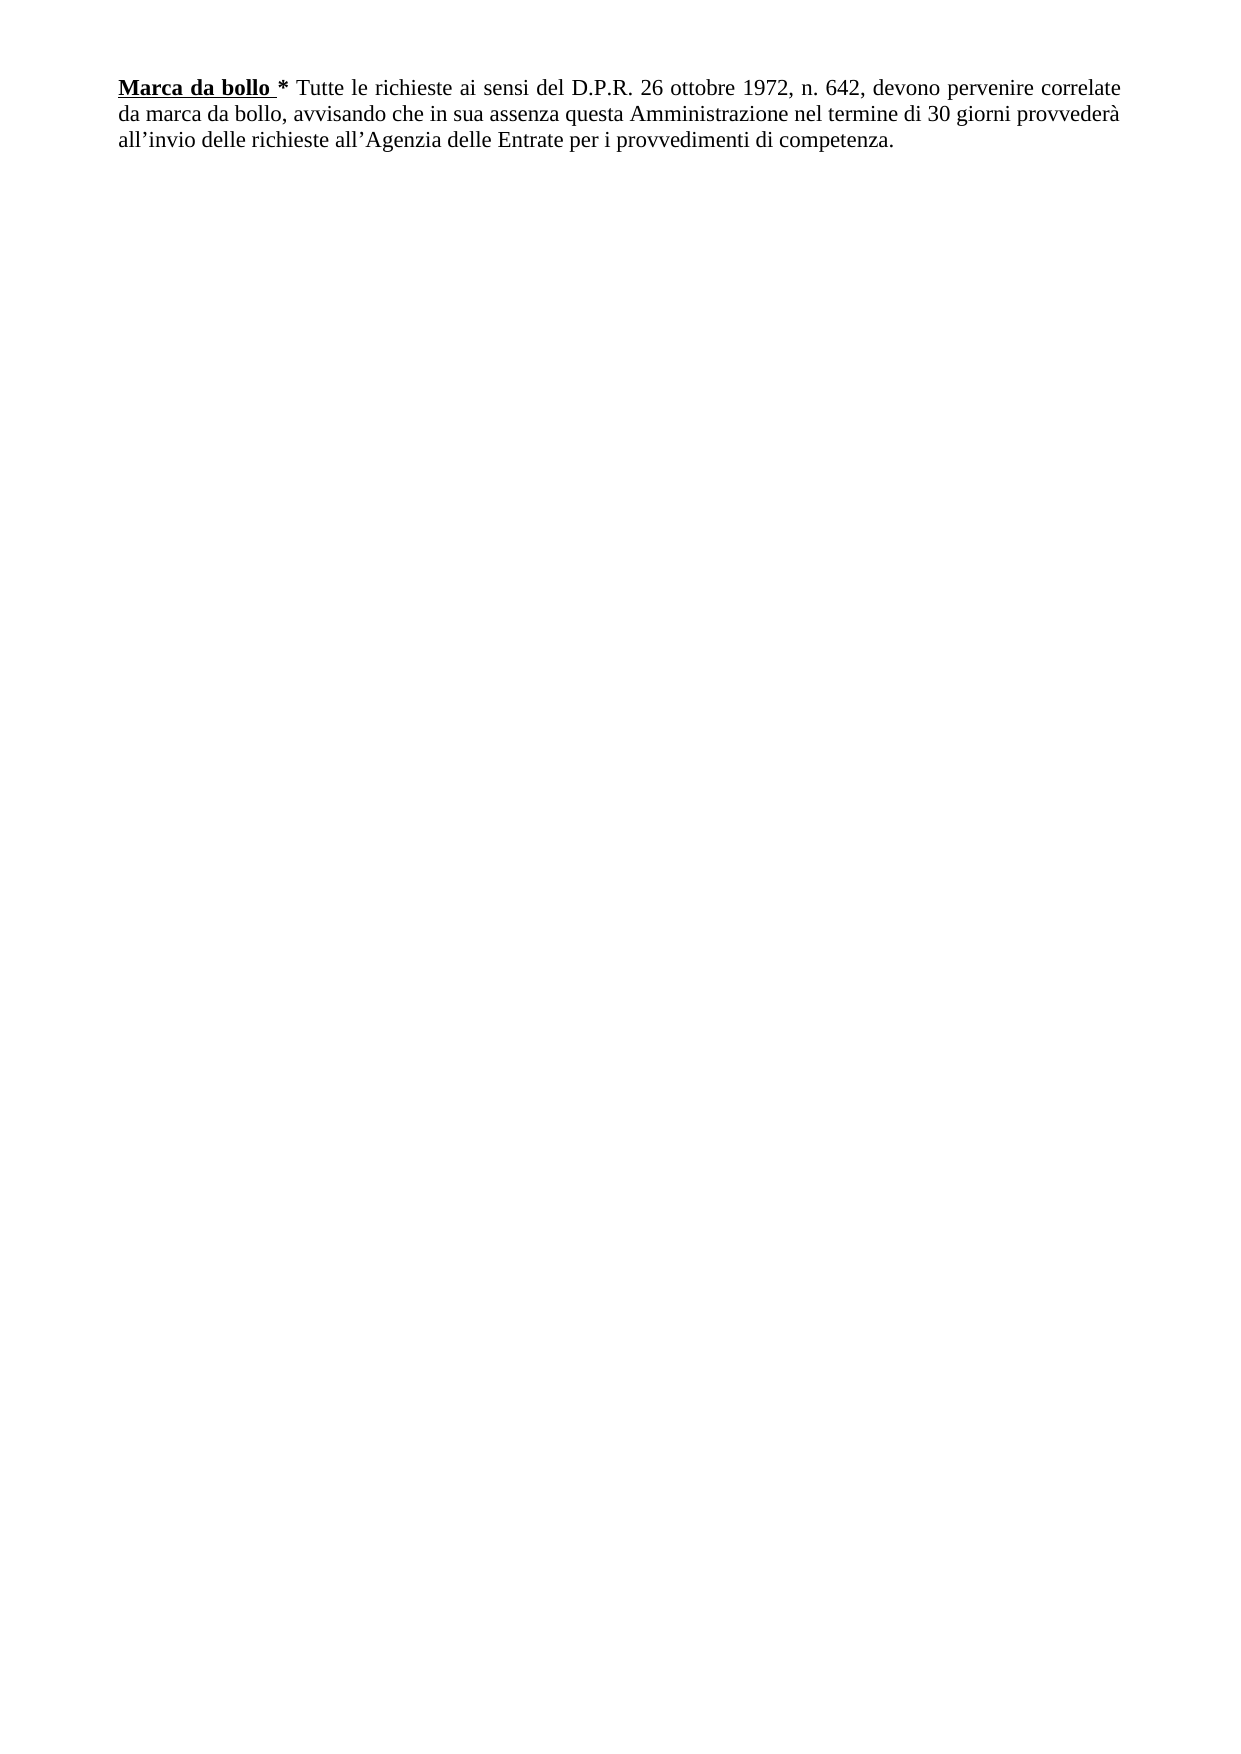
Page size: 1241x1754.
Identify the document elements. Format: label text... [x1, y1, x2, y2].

text Marca da bollo * Tutte le richieste ai sensi del D.P.R. 26 ottobre 1972, n. 642, devono pervenire correlate da marca da bollo, avvisando che in sua assenza questa Amministrazione nel termine di 30 giorni provvederà all’invio delle richieste all’Agenzia delle Entrate per i provvedimenti di competenza. [118, 74, 1122, 153]
